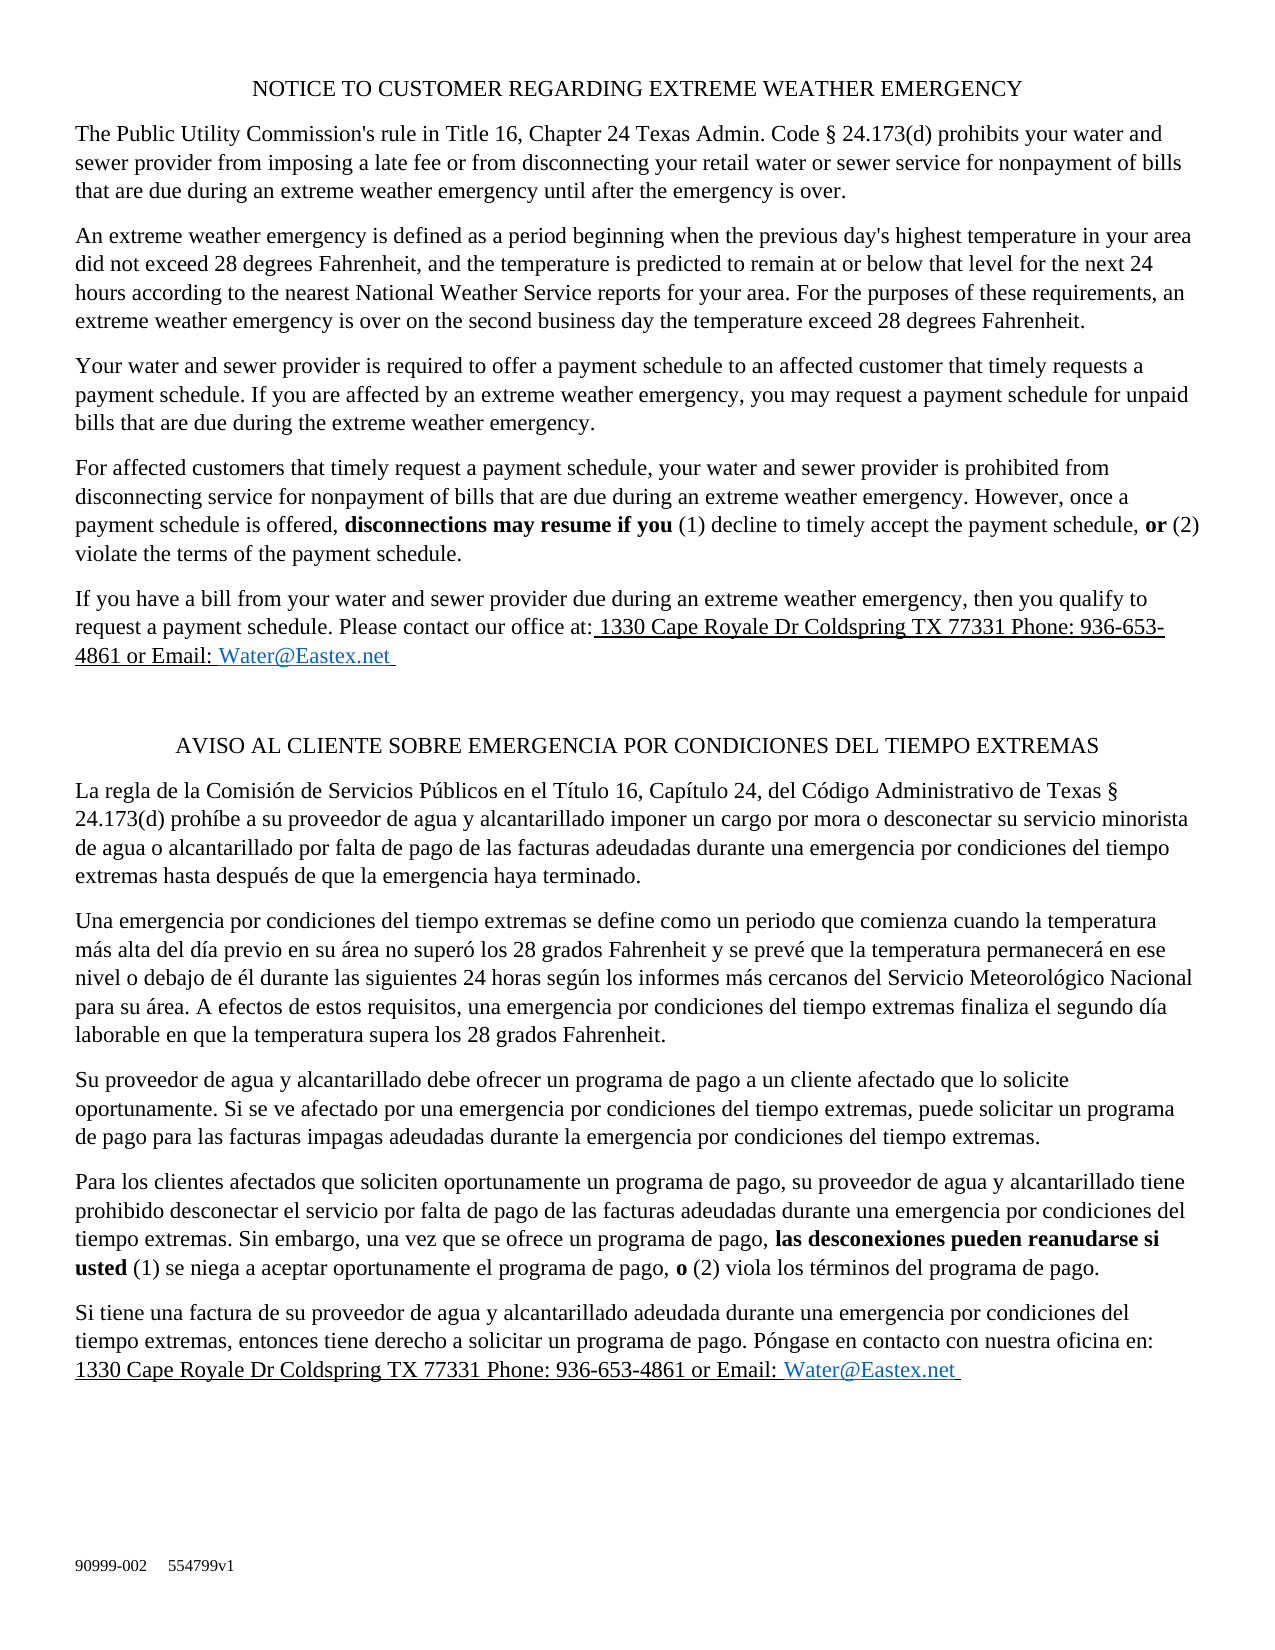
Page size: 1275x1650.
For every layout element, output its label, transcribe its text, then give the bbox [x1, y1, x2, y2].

text Una emergencia por condiciones del tiempo extremas se define como un periodo que comienza cuando la temperatura más alta del día previo en su área no superó los 28 grados Fahrenheit y se prevé que la temperatura permanecerá en ese nivel o debajo de él durante las siguientes 24 horas según los informes más cercanos del Servicio Meteorológico Nacional para su área. A efectos de estos requisitos, una emergencia por condiciones del tiempo extremas finaliza el segundo día laborable en que la temperatura supera los 28 grados Fahrenheit. [75, 907, 1200, 1048]
text Su proveedor de agua y alcantarillado debe ofrecer un programa de pago a un cliente afectado que lo solicite oportunamente. Si se ve afectado por una emergencia por condiciones del tiempo extremas, puede solicitar un programa de pago para las facturas impagas adeudadas durante la emergencia por condiciones del tiempo extremas. [75, 1066, 1200, 1149]
text For affected customers that timely request a payment schedule, your water and sewer provider is prohibited from disconnecting service for nonpayment of bills that are due during an extreme weather emergency. However, once a payment schedule is offered, disconnections may resume if you (1) decline to timely accept the payment schedule, or (2) violate the terms of the payment schedule. [75, 454, 1200, 566]
text La regla de la Comisión de Servicios Públicos en el Título 16, Capítulo 24, del Código Administrativo de Texas § 24.173(d) prohíbe a su proveedor de agua y alcantarillado imponer un cargo por mora o desconectar su servicio minorista de agua o alcantarillado por falta de pago de las facturas adeudadas durante una emergencia por condiciones del tiempo extremas hasta después de que la emergencia haya terminado. [75, 777, 1200, 889]
text Your water and sewer provider is required to offer a payment schedule to an affected customer that timely requests a payment schedule. If you are affected by an extreme weather emergency, you may request a payment schedule for unpaid bills that are due during the extreme weather emergency. [75, 352, 1200, 436]
text Si tiene una factura de su proveedor de agua y alcantarillado adeudada durante una emergencia por condiciones del tiempo extremas, entonces tiene derecho a solicitar un programa de pago. Póngase en contacto con nuestra oficina en: 1330 Cape Royale Dr Coldspring TX 77331 Phone: 936-653-4861 or Email: Water@Eastex.net [75, 1299, 1200, 1382]
text AVISO AL CLIENTE SOBRE EMERGENCIA POR CONDICIONES DEL TIEMPO EXTREMAS [75, 732, 1200, 758]
text Para los clientes afectados que soliciten oportunamente un programa de pago, su proveedor de agua y alcantarillado tiene prohibido desconectar el servicio por falta de pago de las facturas adeudadas durante una emergencia por condiciones del tiempo extremas. Sin embargo, una vez que se ofrece un programa de pago, las desconexiones pueden reanudarse si usted (1) se niega a aceptar oportunamente el programa de pago, o (2) viola los términos del programa de pago. [75, 1168, 1200, 1280]
text The Public Utility Commission's rule in Title 16, Chapter 24 Texas Admin. Code § 24.173(d) prohibits your water and sewer provider from imposing a late fee or from disconnecting your retail water or sewer service for nonpayment of bills that are due during an extreme weather emergency until after the emergency is over. [75, 120, 1200, 203]
text NOTICE TO CUSTOMER REGARDING EXTREME WEATHER EMERGENCY [75, 75, 1200, 101]
text An extreme weather emergency is defined as a period beginning when the previous day's highest temperature in your area did not exceed 28 degrees Fahrenheit, and the temperature is predicted to remain at or below that level for the next 24 hours according to the nearest National Weather Service reports for your area. For the purposes of these requirements, an extreme weather emergency is over on the second business day the temperature exceed 28 degrees Fahrenheit. [75, 222, 1200, 334]
text If you have a bill from your water and sewer provider due during an extreme weather emergency, then you qualify to request a payment schedule. Please contact our office at: 1330 Cape Royale Dr Coldspring TX 77331 Phone: 936-653-4861 or Email: Water@Eastex.net [75, 585, 1200, 668]
